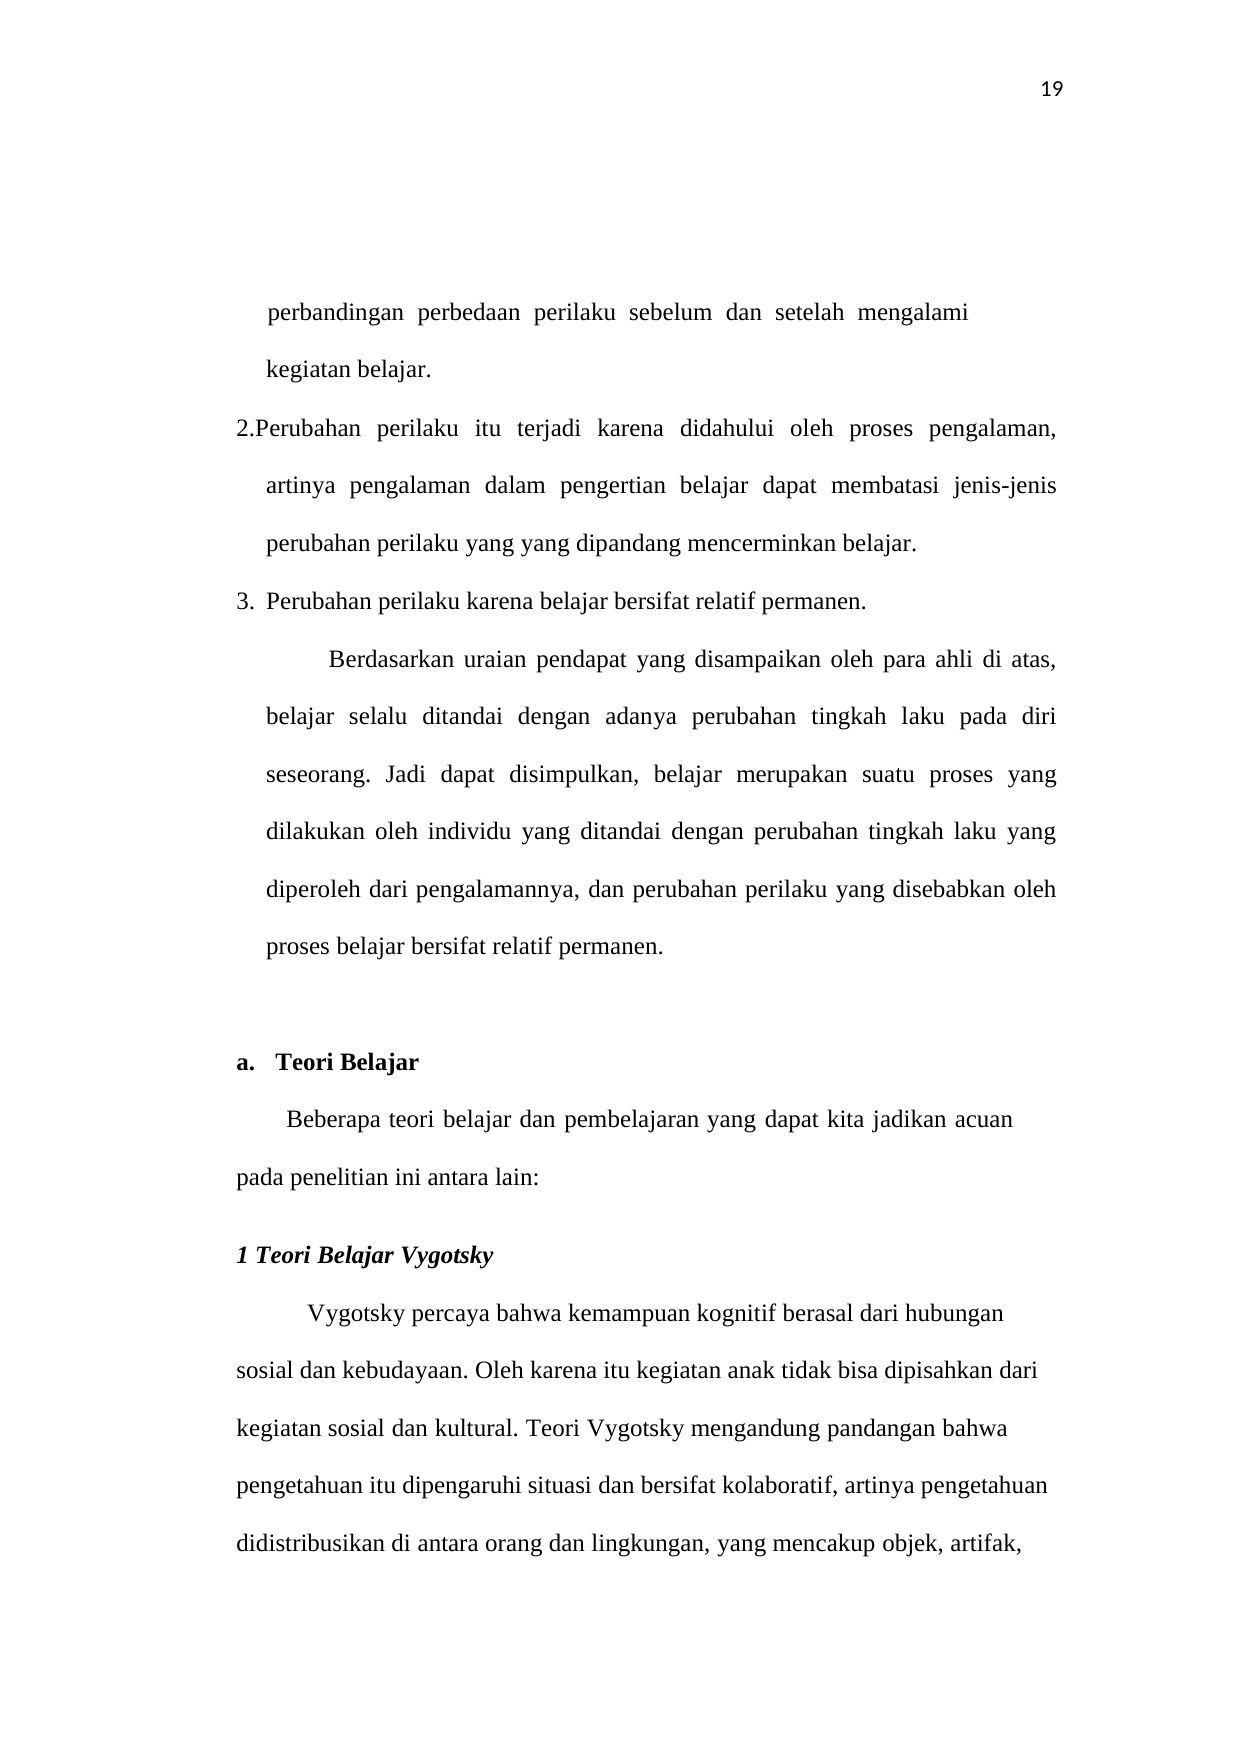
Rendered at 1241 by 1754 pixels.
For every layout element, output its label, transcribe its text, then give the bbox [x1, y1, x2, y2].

text 3. Perubahan perilaku karena belajar bersifat relatif permanen. [236, 586, 1065, 615]
text perbandingan perbedaan perilaku sebelum dan setelah mengalami kegiatan belajar. [236, 297, 1056, 383]
text a. Teori Belajar [177, 1047, 1063, 1076]
text 2.Perubahan perilaku itu terjadi karena didahului oleh proses pengalaman, artinya pengalaman dalam pengertian belajar dapat membatasi jenis-jenis perubahan perilaku yang yang dipandang mencerminkan belajar. [236, 413, 1057, 557]
text 1 Teori Belajar Vygotsky [236, 1240, 1065, 1269]
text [236, 1298, 1065, 1557]
text Berdasarkan uraian pendapat yang disampaikan oleh para ahli di atas, belajar selalu ditandai dengan adanya perubahan tingkah laku pada diri seseorang. Jadi dapat disimpulkan, belajar merupakan suatu proses yang dilakukan oleh individu yang ditandai dengan perubahan tingkah laku yang diperoleh dari pengalamannya, dan perubahan perilaku yang disebabkan oleh proses belajar bersifat relatif permanen. [266, 644, 1057, 960]
text Beberapa teori belajar dan pembelajaran yang dapat kita jadikan acuan pada penelitian ini antara lain: [236, 1104, 1063, 1191]
